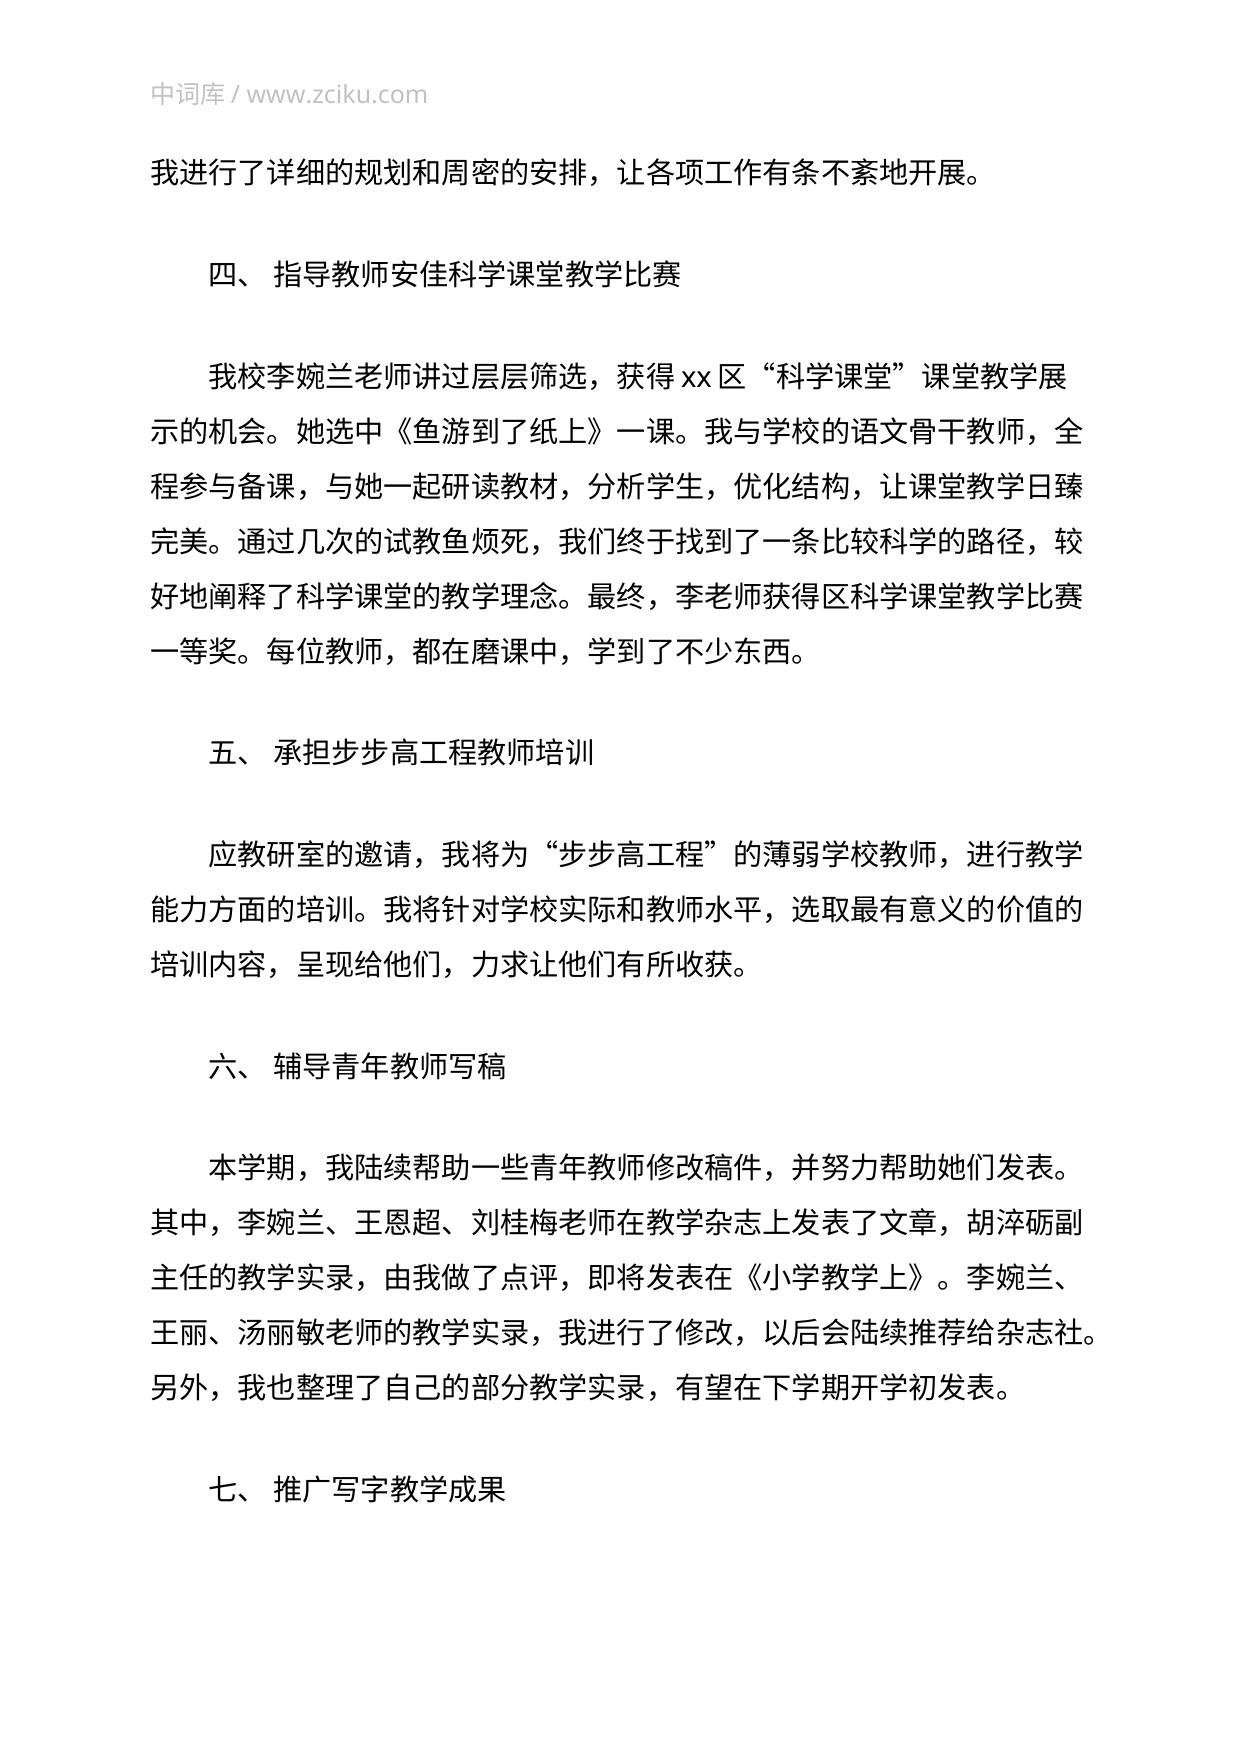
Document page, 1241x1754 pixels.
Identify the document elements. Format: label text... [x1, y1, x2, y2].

text 本学期，我陆续帮助一些青年教师修改稿件，并努力帮助她们发表。其中，李婉兰、王恩超、刘桂梅老师在教学杂志上发表了文章，胡淬砺副主任的教学实录，由我做了点评，即将发表在《小学教学上》。李婉兰、王丽、汤丽敏老师的教学实录，我进行了修改，以后会陆续推荐给杂志社。另外，我也整理了自己的部分教学实录，有望在下学期开学初发表。 [150, 1145, 1090, 1407]
text 五、 承担步步高工程教师培训 [150, 730, 1090, 772]
text 六、 辅导青年教师写稿 [150, 1043, 1090, 1086]
text 七、 推广写字教学成果 [150, 1466, 1090, 1509]
text 应教研室的邀请，我将为“步步高工程”的薄弱学校教师，进行教学能力方面的培训。我将针对学校实际和教师水平，选取最有意义的价值的培训内容，呈现给他们，力求让他们有所收获。 [150, 832, 1090, 984]
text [150, 150, 1090, 192]
text 我校李婉兰老师讲过层层筛选，获得xx区“科学课堂”课堂教学展示的机会。她选中《鱼游到了纸上》一课。我与学校的语文骨干教师，全程参与备课，与她一起研读教材，分析学生，优化结构，让课堂教学日臻完美。通过几次的试教鱼烦死，我们终于找到了一条比较科学的路径，较好地阐释了科学课堂的教学理念。最终，李老师获得区科学课堂教学比赛一等奖。每位教师，都在磨课中，学到了不少东西。 [150, 353, 1090, 670]
text 四、 指导教师安佳科学课堂教学比赛 [150, 252, 1090, 294]
